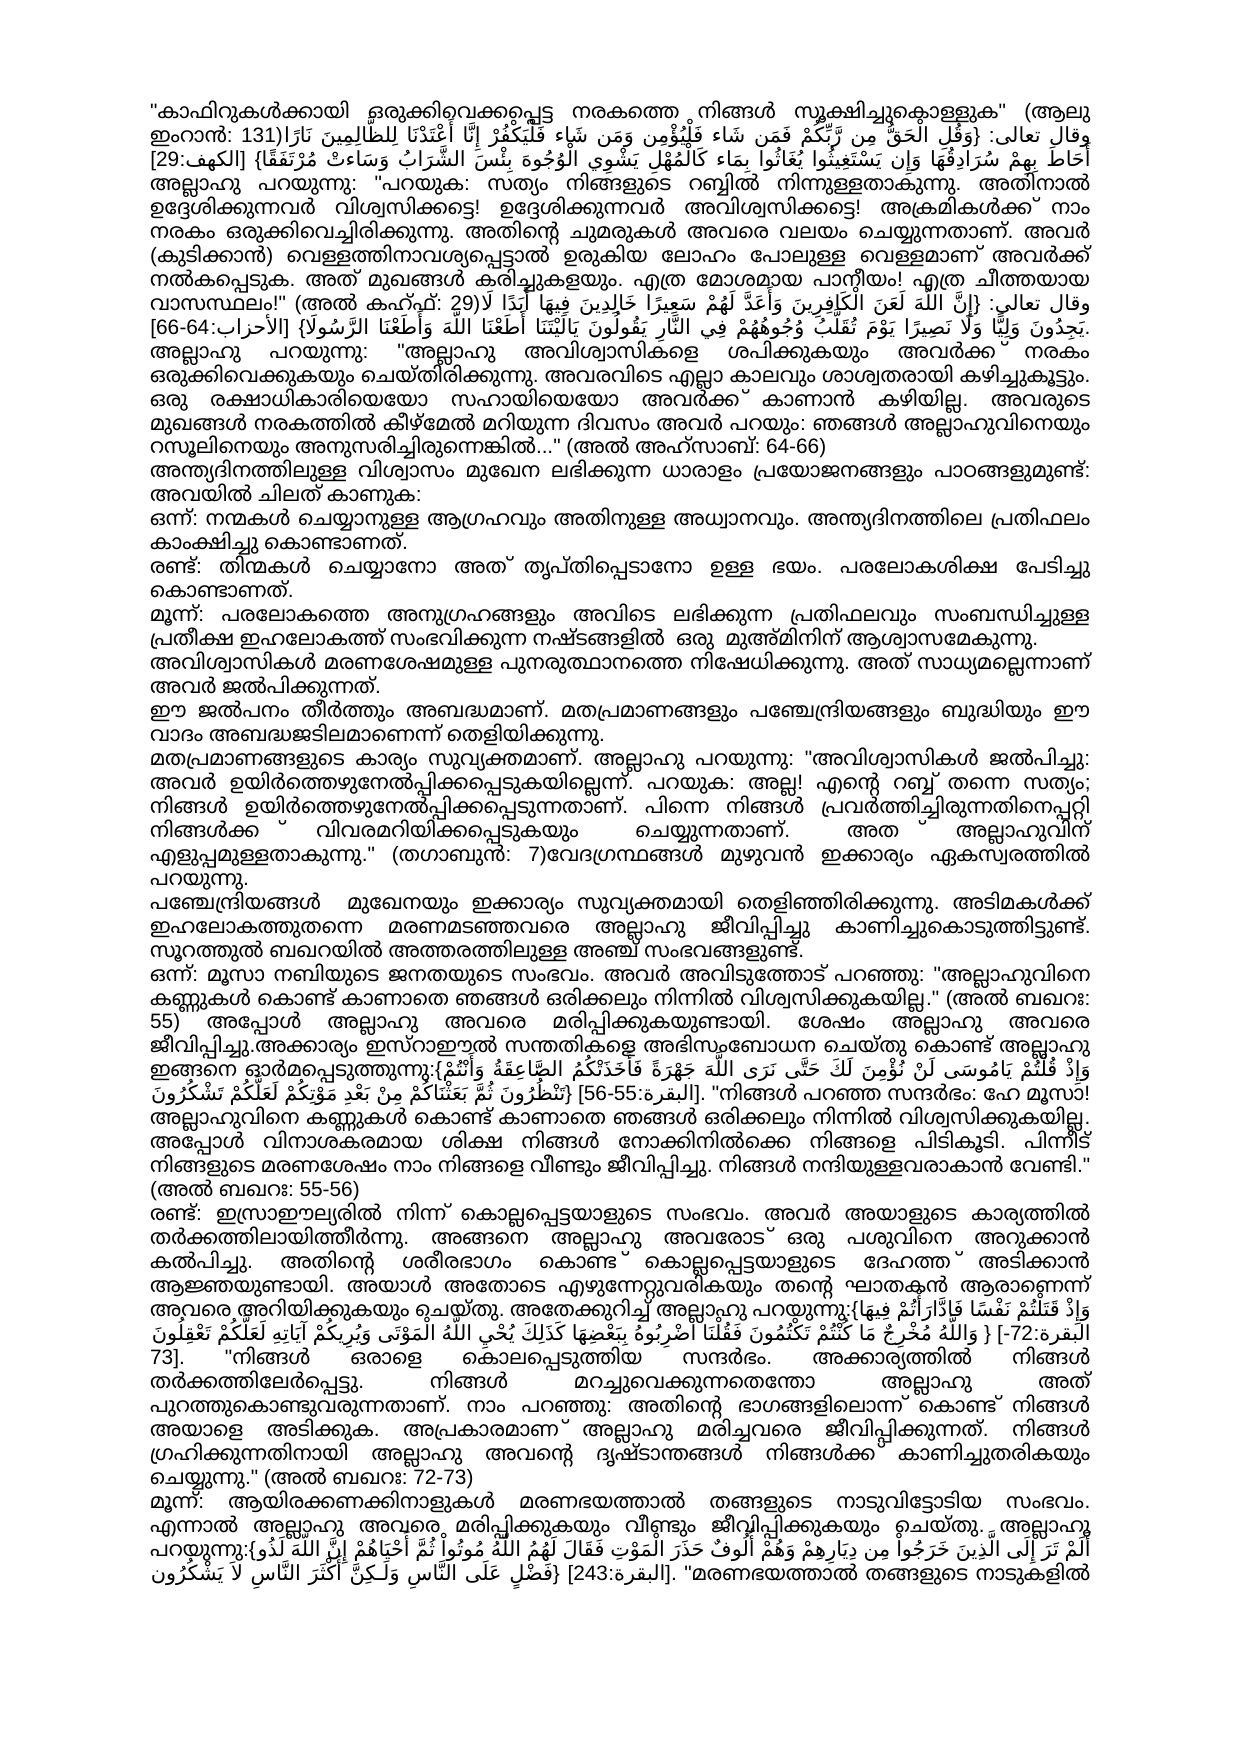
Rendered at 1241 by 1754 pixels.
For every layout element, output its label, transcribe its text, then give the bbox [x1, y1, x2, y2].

text ഒന്ന്: മൂസാ നബിയുടെ ജനതയുടെ സംഭവം. അവർ അവിടുത്തോട് പറഞ്ഞു: "അല്ലാഹുവിനെ കണ്ണുകൾ കൊണ്ട് കാണാതെ ഞങ്ങൾ ഒരിക്കലും നിന്നിൽ വിശ്വസിക്കുകയില്ല." (അൽ ബഖറഃ: 55) അപ്പോൾ അല്ലാഹു അവരെ മരിപ്പിക്കുകയുണ്ടായി. ശേഷം അല്ലാഹു അവരെ ജീവിപ്പിച്ചു.അക്കാര്യം ഇസ്‌റാഈൽ സന്തതികളെ അഭിസംബോധന ചെയ്തു കൊണ്ട് അല്ലാഹു ഇങ്ങനെ ഓർമപ്പെടുത്തുന്നു:{وَإِذْ قُلْتُمْ يَامُوسَى لَنْ نُؤْمِنَ لَكَ حَتَّى نَرَى اللَّهَ جَهْرَةً فَأَخَذَتْكُمُ الصَّاعِقَةُ وَأَنْتُمْ تَنْظُرُونَ ثُمَّ بَعَثْنَاكُمْ مِنْ بَعْدِ مَوْتِكُمْ لَعَلَّكُمْ تَشْكُرُونَ} [البقرة:55-56]. "നിങ്ങൾ പറഞ്ഞ സന്ദർഭം: ഹേ മൂസാ! അല്ലാഹുവിനെ കണ്ണുകൾ കൊണ്ട് കാണാതെ ഞങ്ങൾ ഒരിക്കലും നിന്നിൽ വിശ്വസിക്കുകയില്ല. അപ്പോൾ വിനാശകരമായ ശിക്ഷ നിങ്ങൾ നോക്കിനിൽക്കെ നിങ്ങളെ പിടികൂടി. പിന്നീട് നിങ്ങളുടെ മരണശേഷം നാം നിങ്ങളെ വീണ്ടും ജീവിപ്പിച്ചു. നിങ്ങൾ നന്ദിയുള്ളവരാകാൻ വേണ്ടി." (അൽ ബഖറഃ: 55-56) [150, 961, 1090, 1201]
text അന്ത്യദിനത്തിലുള്ള വിശ്വാസം മുഖേന ലഭിക്കുന്ന ധാരാളം പ്രയോജനങ്ങളും പാഠങ്ങളുമുണ്ട്: അവയിൽ ചിലത് കാണുക: [150, 458, 1090, 506]
text മൂന്ന്: പരലോകത്തെ അനുഗ്രഹങ്ങളും അവിടെ ലഭിക്കുന്ന പ്രതിഫലവും സംബന്ധിച്ചുള്ള പ്രതീക്ഷ ഇഹലോകത്ത് സംഭവിക്കുന്ന നഷ്ടങ്ങളിൽ ഒരു മുഅ്മിനിന് ആശ്വാസമേകുന്നു. [150, 602, 1090, 650]
text രണ്ട്: ഇസ്രാഈല്യരിൽ നിന്ന് കൊല്ലപ്പെട്ടയാളുടെ സംഭവം. അവർ അയാളുടെ കാര്യത്തിൽ തർക്കത്തിലായിത്തീർന്നു. അങ്ങനെ അല്ലാഹു അവരോട് ഒരു പശുവിനെ അറുക്കാൻ കൽപിച്ചു. അതിൻ്റെ ശരീരഭാഗം കൊണ്ട് കൊല്ലപ്പെട്ടയാളുടെ ദേഹത്ത് അടിക്കാൻ ആജ്ഞയുണ്ടായി. അയാൾ അതോടെ എഴുന്നേറ്റുവരികയും തൻ്റെ ഘാതകൻ ആരാണെന്ന് അവരെ അറിയിക്കുകയും ചെയ്തു. അതേക്കുറിച്ച് അല്ലാഹു പറയുന്നു:{وَإِذْ قَتَلْتُمْ نَفْسًا فَادَّارَأْتُمْ فِيهَا وَاللَّهُ مُخْرِجٌ مَا كُنْتُمْ تَكْتُمُونَ فَقُلْنَا اضْرِبُوهُ بِبَعْضِهَا كَذَلِكَ يُحْيِ اللَّهُ الْمَوْتَى وَيُرِيكُمْ آيَاتِهِ لَعَلَّكُمْ تَعْقِلُونَ } [البقرة:72-73]. "നിങ്ങൾ ഒരാളെ കൊലപ്പെടുത്തിയ സന്ദർഭം. അക്കാര്യത്തിൽ നിങ്ങൾ തർക്കത്തിലേർപ്പെട്ടു. നിങ്ങൾ മറച്ചുവെക്കുന്നതെന്തോ അല്ലാഹു അത് പുറത്തുകൊണ്ടുവരുന്നതാണ്. നാം പറഞ്ഞു: അതിൻ്റെ ഭാഗങ്ങളിലൊന്ന് കൊണ്ട് നിങ്ങൾ അയാളെ അടിക്കുക. അപ്രകാരമാണ് അല്ലാഹു മരിച്ചവരെ ജീവിപ്പിക്കുന്നത്. നിങ്ങൾ ഗ്രഹിക്കുന്നതിനായി അല്ലാഹു അവൻ്റെ ദൃഷ്ടാന്തങ്ങൾ നിങ്ങൾക്ക് കാണിച്ചുതരികയും ചെയ്യുന്നു." (അൽ ബഖറഃ: 72-73) [150, 1201, 1090, 1488]
text അവിശ്വാസികൾ മരണശേഷമുള്ള പുനരുത്ഥാനത്തെ നിഷേധിക്കുന്നു. അത് സാധ്യമല്ലെന്നാണ് അവർ ജൽപിക്കുന്നത്. [150, 650, 1090, 698]
text ഈ ജൽപനം തീർത്തും അബദ്ധമാണ്. മതപ്രമാണങ്ങളും പഞ്ചേന്ദ്രിയങ്ങളും ബുദ്ധിയും ഈ വാദം അബദ്ധജടിലമാണെന്ന് തെളിയിക്കുന്നു. [150, 698, 1090, 746]
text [150, 99, 1090, 458]
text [150, 1488, 1090, 1584]
text രണ്ട്: തിന്മകൾ ചെയ്യാനോ അത് തൃപ്തിപ്പെടാനോ ഉള്ള ഭയം. പരലോകശിക്ഷ പേടിച്ചു കൊണ്ടാണത്. [150, 554, 1090, 602]
text പഞ്ചേന്ദ്രിയങ്ങൾ മുഖേനയും ഇക്കാര്യം സുവ്യക്തമായി തെളിഞ്ഞിരിക്കുന്നു. അടിമകൾക്ക് ഇഹലോകത്തുതന്നെ മരണമടഞ്ഞവരെ അല്ലാഹു ജീവിപ്പിച്ചു കാണിച്ചുകൊടുത്തിട്ടുണ്ട്. സൂറത്തുൽ ബഖറയിൽ അത്തരത്തിലുള്ള അഞ്ച് സംഭവങ്ങളുണ്ട്. [150, 889, 1090, 961]
text മതപ്രമാണങ്ങളുടെ കാര്യം സുവ്യക്തമാണ്. അല്ലാഹു പറയുന്നു: "അവിശ്വാസികൾ ജൽപിച്ചു: അവർ ഉയിർത്തെഴുനേൽപ്പിക്കപ്പെടുകയില്ലെന്ന്. പറയുക: അല്ല! എൻ്റെ റബ്ബ് തന്നെ സത്യം; നിങ്ങൾ ഉയിർത്തെഴുനേൽപ്പിക്കപ്പെടുന്നതാണ്. പിന്നെ നിങ്ങൾ പ്രവർത്തിച്ചിരുന്നതിനെപ്പറ്റി നിങ്ങൾക്ക് വിവരമറിയിക്കപ്പെടുകയും ചെയ്യുന്നതാണ്. അത് അല്ലാഹുവിന് എളുപ്പമുള്ളതാകുന്നു." (തഗാബുൻ: 7)വേദഗ്രന്ഥങ്ങൾ മുഴുവൻ ഇക്കാര്യം ഏകസ്വരത്തിൽ പറയുന്നു. [150, 746, 1090, 889]
text ഒന്ന്: നന്മകൾ ചെയ്യാനുള്ള ആഗ്രഹവും അതിനുള്ള അധ്വാനവും. അന്ത്യദിനത്തിലെ പ്രതിഫലം കാംക്ഷിച്ചു കൊണ്ടാണത്. [150, 506, 1090, 554]
